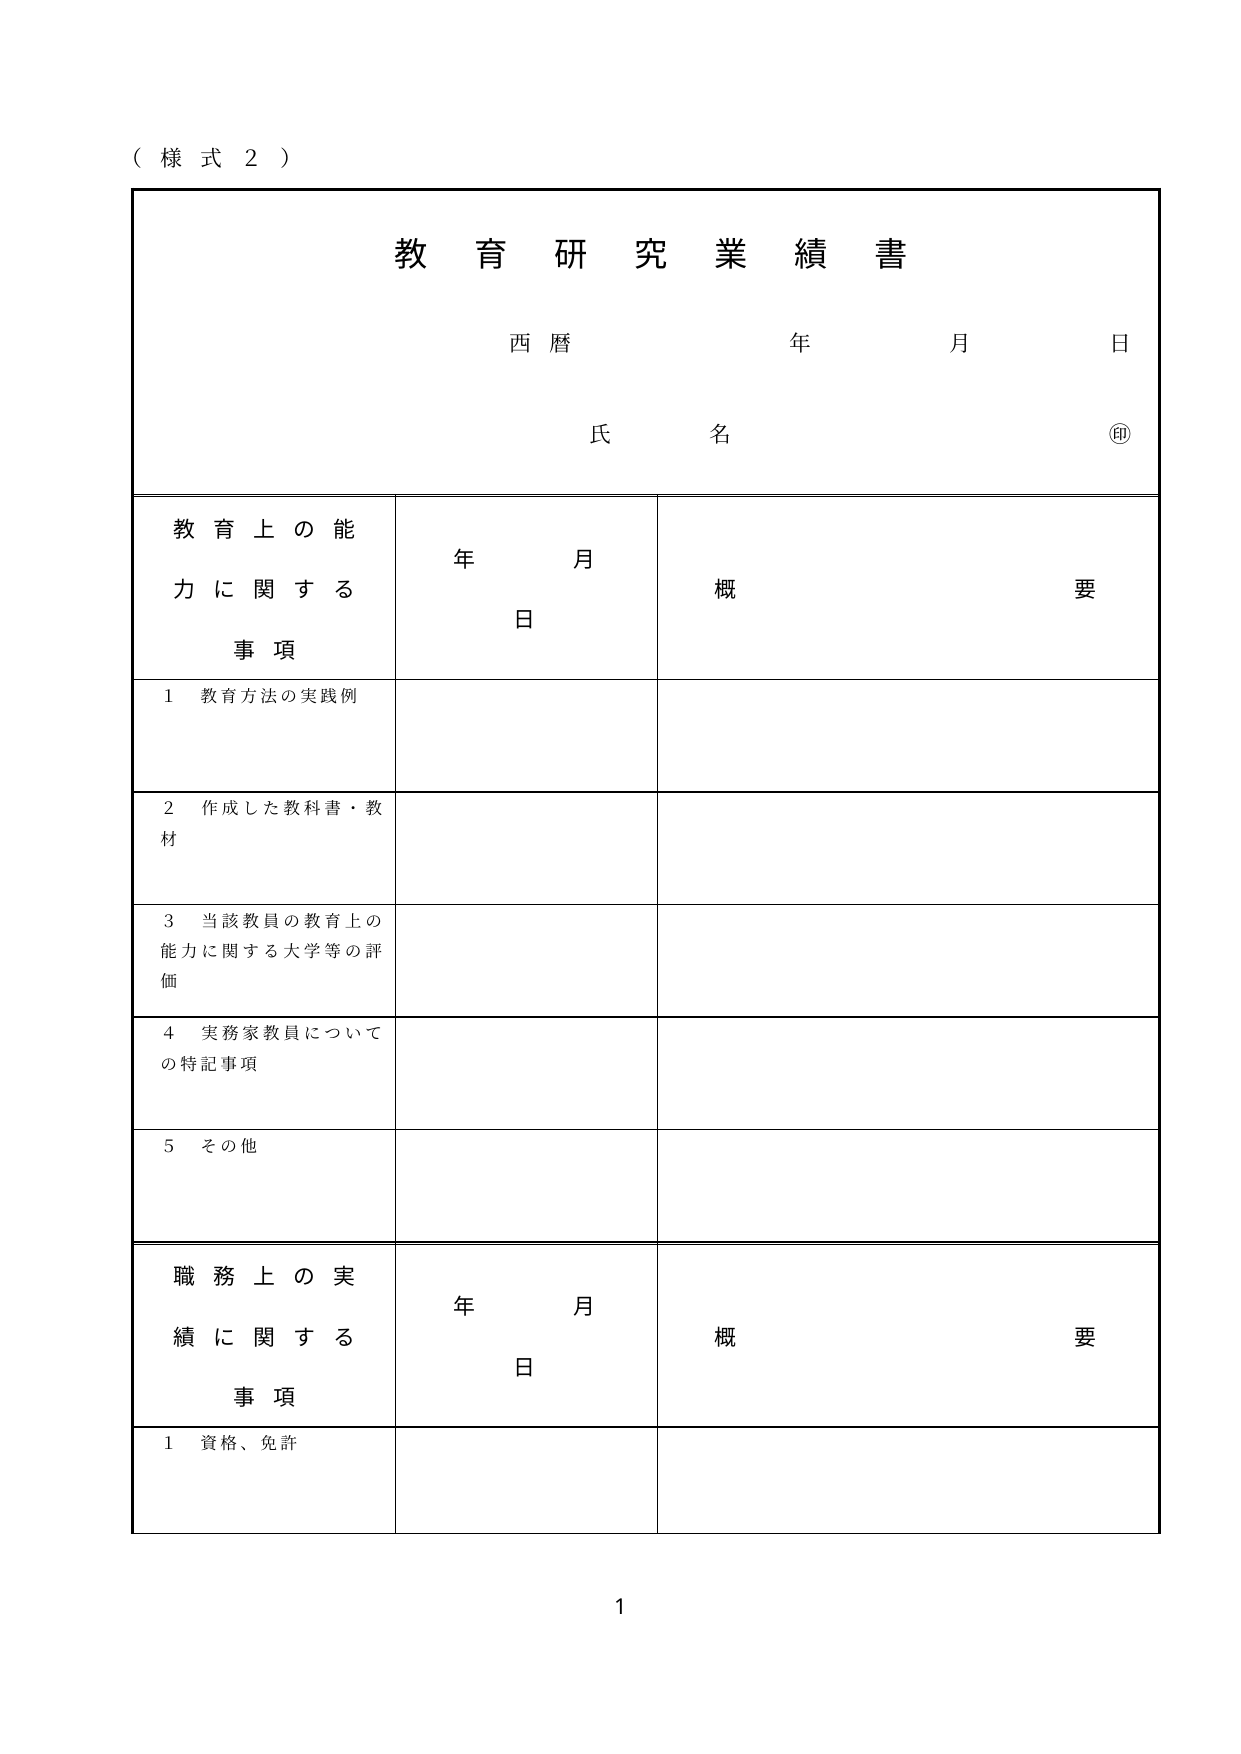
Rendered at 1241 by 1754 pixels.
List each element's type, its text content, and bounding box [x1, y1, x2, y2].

text （様式２） [120, 127, 1120, 188]
table_cell [658, 905, 1158, 1016]
table_cell ５ その他 [134, 1130, 395, 1241]
table_cell [658, 1428, 1158, 1533]
table_cell ４ 実務家教員についての特記事項 [134, 1018, 395, 1129]
table_cell [658, 1018, 1158, 1129]
table_cell １ 教育方法の実践例 [134, 680, 395, 791]
table_cell 概 要 [658, 1245, 1158, 1426]
table_cell [396, 1130, 657, 1241]
table_cell 職務上の実績に関する事項 [134, 1245, 395, 1426]
table_cell [396, 680, 657, 791]
table_cell ３ 当該教員の教育上の能力に関する大学等の評価 [134, 905, 395, 1016]
table_cell [396, 793, 657, 904]
table_header 教 育 研 究 業 績 書 西暦 年 月 日 氏 名 ㊞ [134, 191, 1158, 494]
table_cell [396, 1018, 657, 1129]
table_cell [396, 905, 657, 1016]
table_cell 概 要 [658, 497, 1158, 679]
table_cell ２ 作成した教科書・教材 [134, 793, 395, 904]
table_cell [658, 680, 1158, 791]
table_cell 年 月 日 [396, 1245, 657, 1426]
table_cell [396, 1428, 657, 1533]
table_cell 年 月 日 [396, 497, 657, 679]
table_cell １ 資格、免許 [134, 1428, 395, 1533]
table_cell 教育上の能力に関する事項 [134, 497, 395, 679]
table_cell [658, 1130, 1158, 1241]
table_cell [658, 793, 1158, 904]
